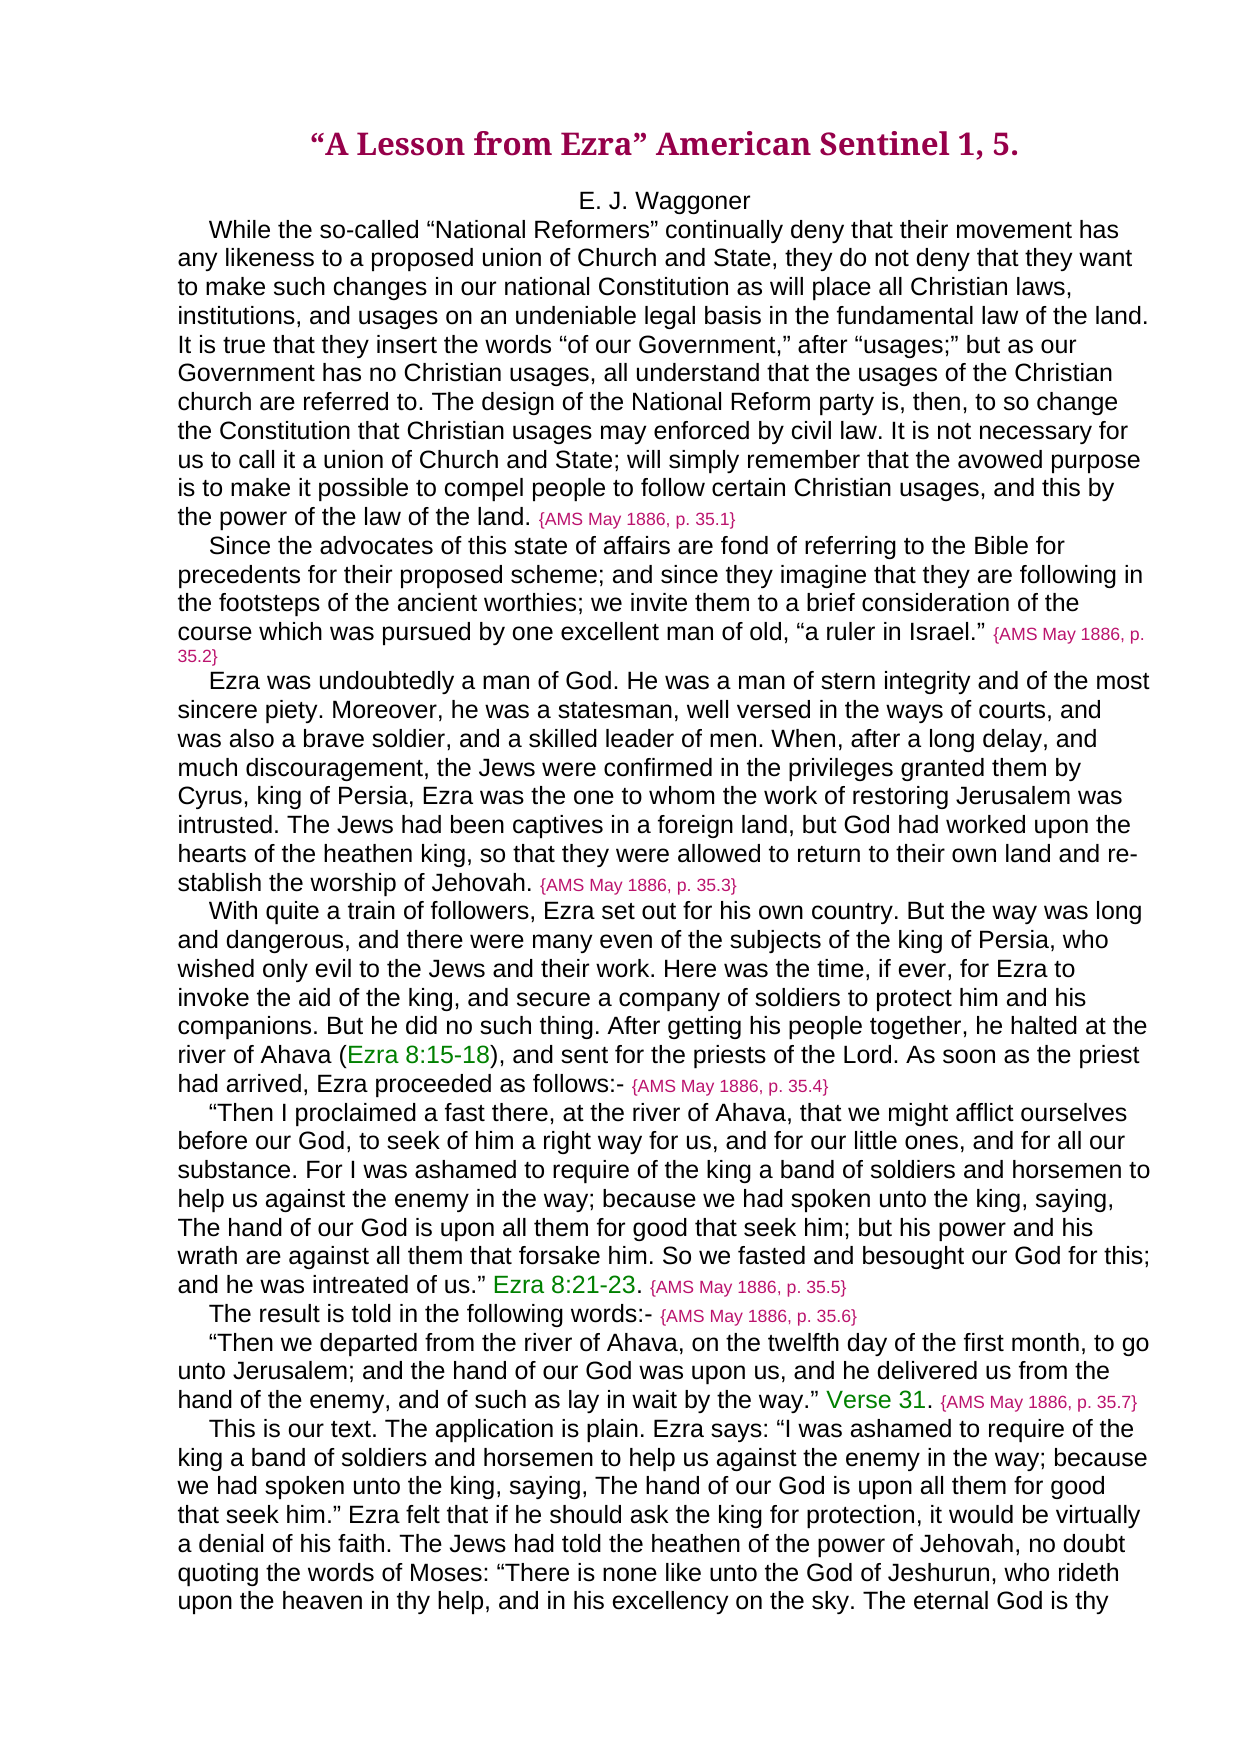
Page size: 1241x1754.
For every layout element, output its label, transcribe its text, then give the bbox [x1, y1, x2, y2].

text “A Lesson from Ezra” American Sentinel 1, 5. [177, 118, 1152, 165]
text Since the advocates of this state of affairs are fond of referring to the Bible for precedents for their proposed scheme; and since they imagine that they are following in the footsteps of the ancient worthies; we invite them to a brief consideration of the course which was pursued by one excellent man of old, “a ruler in Israel.” {AMS May 1886, p. 35.2} [177, 531, 1152, 666]
text E. J. Waggoner [177, 186, 1152, 214]
text With quite a train of followers, Ezra set out for his own country. But the way was long and dangerous, and there were many even of the subjects of the king of Persia, who wished only evil to the Jews and their work. Here was the time, if ever, for Ezra to invoke the aid of the king, and secure a company of soldiers to protect him and his companions. But he did no such thing. After getting his people together, he halted at the river of Ahava (Ezra 8:15-18), and sent for the priests of the Lord. As soon as the priest had arrived, Ezra proceeded as follows:- {AMS May 1886, p. 35.4} [177, 896, 1152, 1097]
text “Then I proclaimed a fast there, at the river of Ahava, that we might afflict ourselves before our God, to seek of him a right way for us, and for our little ones, and for all our substance. For I was ashamed to require of the king a band of soldiers and horsemen to help us against the enemy in the way; because we had spoken unto the king, saying, The hand of our God is upon all them for good that seek him; but his power and his wrath are against all them that forsake him. So we fasted and besought our God for this; and he was intreated of us.” Ezra 8:21-23. {AMS May 1886, p. 35.5} [177, 1097, 1152, 1299]
text While the so-called “National Reformers” continually deny that their movement has any likeness to a proposed union of Church and State, they do not deny that they want to make such changes in our national Constitution as will place all Christian laws, institutions, and usages on an undeniable legal basis in the fundamental law of the land. It is true that they insert the words “of our Government,” after “usages;” but as our Government has no Christian usages, all understand that the usages of the Christian church are referred to. The design of the National Reform party is, then, to so change the Constitution that Christian usages may enforced by civil law. It is not necessary for us to call it a union of Church and State; will simply remember that the avowed purpose is to make it possible to compel people to follow certain Christian usages, and this by the power of the law of the land. {AMS May 1886, p. 35.1} [177, 214, 1152, 531]
text The result is told in the following words:- {AMS May 1886, p. 35.6} [177, 1299, 1152, 1327]
text Ezra was undoubtedly a man of God. He was a man of stern integrity and of the most sincere piety. Moreover, he was a statesman, well versed in the ways of courts, and was also a brave soldier, and a skilled leader of men. When, after a long delay, and much discouragement, the Jews were confirmed in the privileges granted them by Cyrus, king of Persia, Ezra was the one to whom the work of restoring Jerusalem was intrusted. The Jews had been captives in a foreign land, but God had worked upon the hearts of the heathen king, so that they were allowed to return to their own land and re-stablish the worship of Jehovah. {AMS May 1886, p. 35.3} [177, 666, 1152, 896]
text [177, 1414, 1152, 1615]
text “Then we departed from the river of Ahava, on the twelfth day of the first month, to go unto Jerusalem; and the hand of our God was upon us, and he delivered us from the hand of the enemy, and of such as lay in wait by the way.” Verse 31. {AMS May 1886, p. 35.7} [177, 1327, 1152, 1414]
